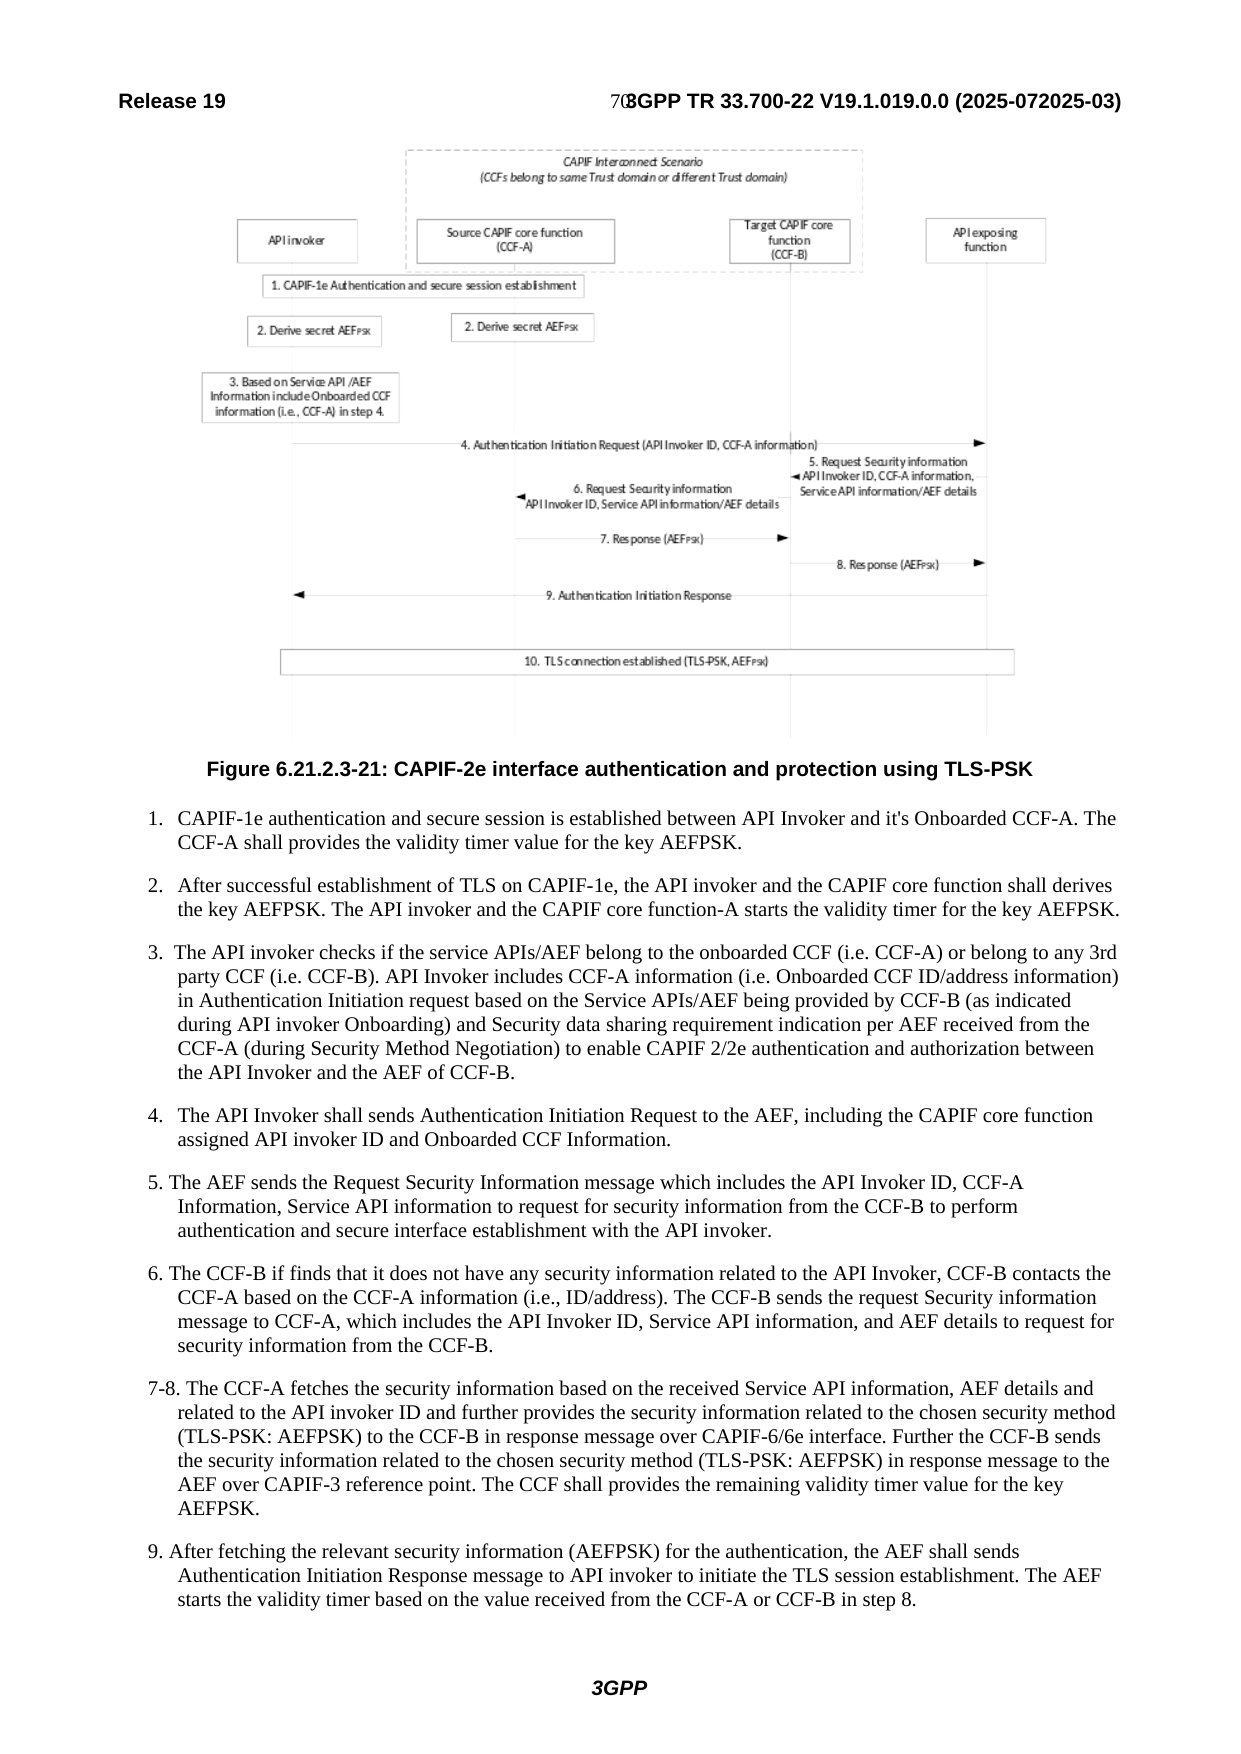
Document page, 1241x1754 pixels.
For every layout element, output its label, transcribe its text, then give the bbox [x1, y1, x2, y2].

text 2. After successful establishment of TLS on CAPIF-1e, the API invoker and the CAPIF core function derive the key AEFPSK. The API invoker and the CAPIF core function-A starts the validity timer for the key AEFPSK. [148, 873, 1122, 921]
text 5. The AEF sends the Request Security Information message which includes the API Invoker ID, CCF-A Information, Service API information to request for security information from the CCF-B to perform authentication and secure interface establishment with the API invoker. [148, 1169, 1122, 1242]
text 1. CAPIF-1e authentication and secure session is established between API Invoker and it's Onboarded CCF-A. The CCF-A provide the validity timer value for the key AEFPSK. [148, 806, 1122, 854]
text 7-8. The CCF-A fetches the security information based on the received Service API information, AEF details and related to the API invoker ID and further provides the security information related to the chosen security method (TLS-PSK: AEFPSK) to the CCF-B in response message over CAPIF-6/6e interface. Further the CCF-B sends the security information related to the chosen security method (TLS-PSK: AEFPSK) in response message to the AEF over CAPIF-3 reference point. The CCF provide the remaining validity timer value for the key AEFPSK. [148, 1376, 1122, 1520]
text 4. The API Invoker send Authentication Initiation Request to the AEF, including the CAPIF core function assigned API invoker ID and Onboarded CCF Information. [148, 1103, 1122, 1151]
text 9. After fetching the relevant security information (AEFPSK) for the authentication, the AEF send Authentication Initiation Response message to API invoker to initiate the TLS session establishment. The AEF starts the validity timer based on the value received from the CCF-A or CCF-B in step 8. [148, 1539, 1122, 1611]
text 3. The API invoker checks if the service APIs/AEF belong to the onboarded CCF (i.e. CCF-A) or belong to any 3rd party CCF (i.e. CCF-B). API Invoker includes CCF-A information (i.e. Onboarded CCF ID/address information) in Authentication Initiation request based on the Service APIs/AEF being provided by CCF-B (as indicated during API invoker Onboarding) and Security data sharing requirement indication per AEF received from the CCF-A (during Security Method Negotiation) to enable CAPIF 2/2e authentication and authorization between the API Invoker and the AEF of CCF-B. [148, 939, 1122, 1084]
text 6. The CCF-B if finds that it does not have any security information related to the API Invoker, CCF-B contacts the CCF-A based on the CCF-A information (i.e. ID/address). The CCF-B sends the request Security information message to CCF-A, which includes the API Invoker ID, Service API information, and AEF details to request for security information from the CCF-B. [148, 1261, 1122, 1357]
text Figure 6.21.2-: CAPIF-2e interface authentication and protection using TLS-PSK [118, 757, 1122, 781]
